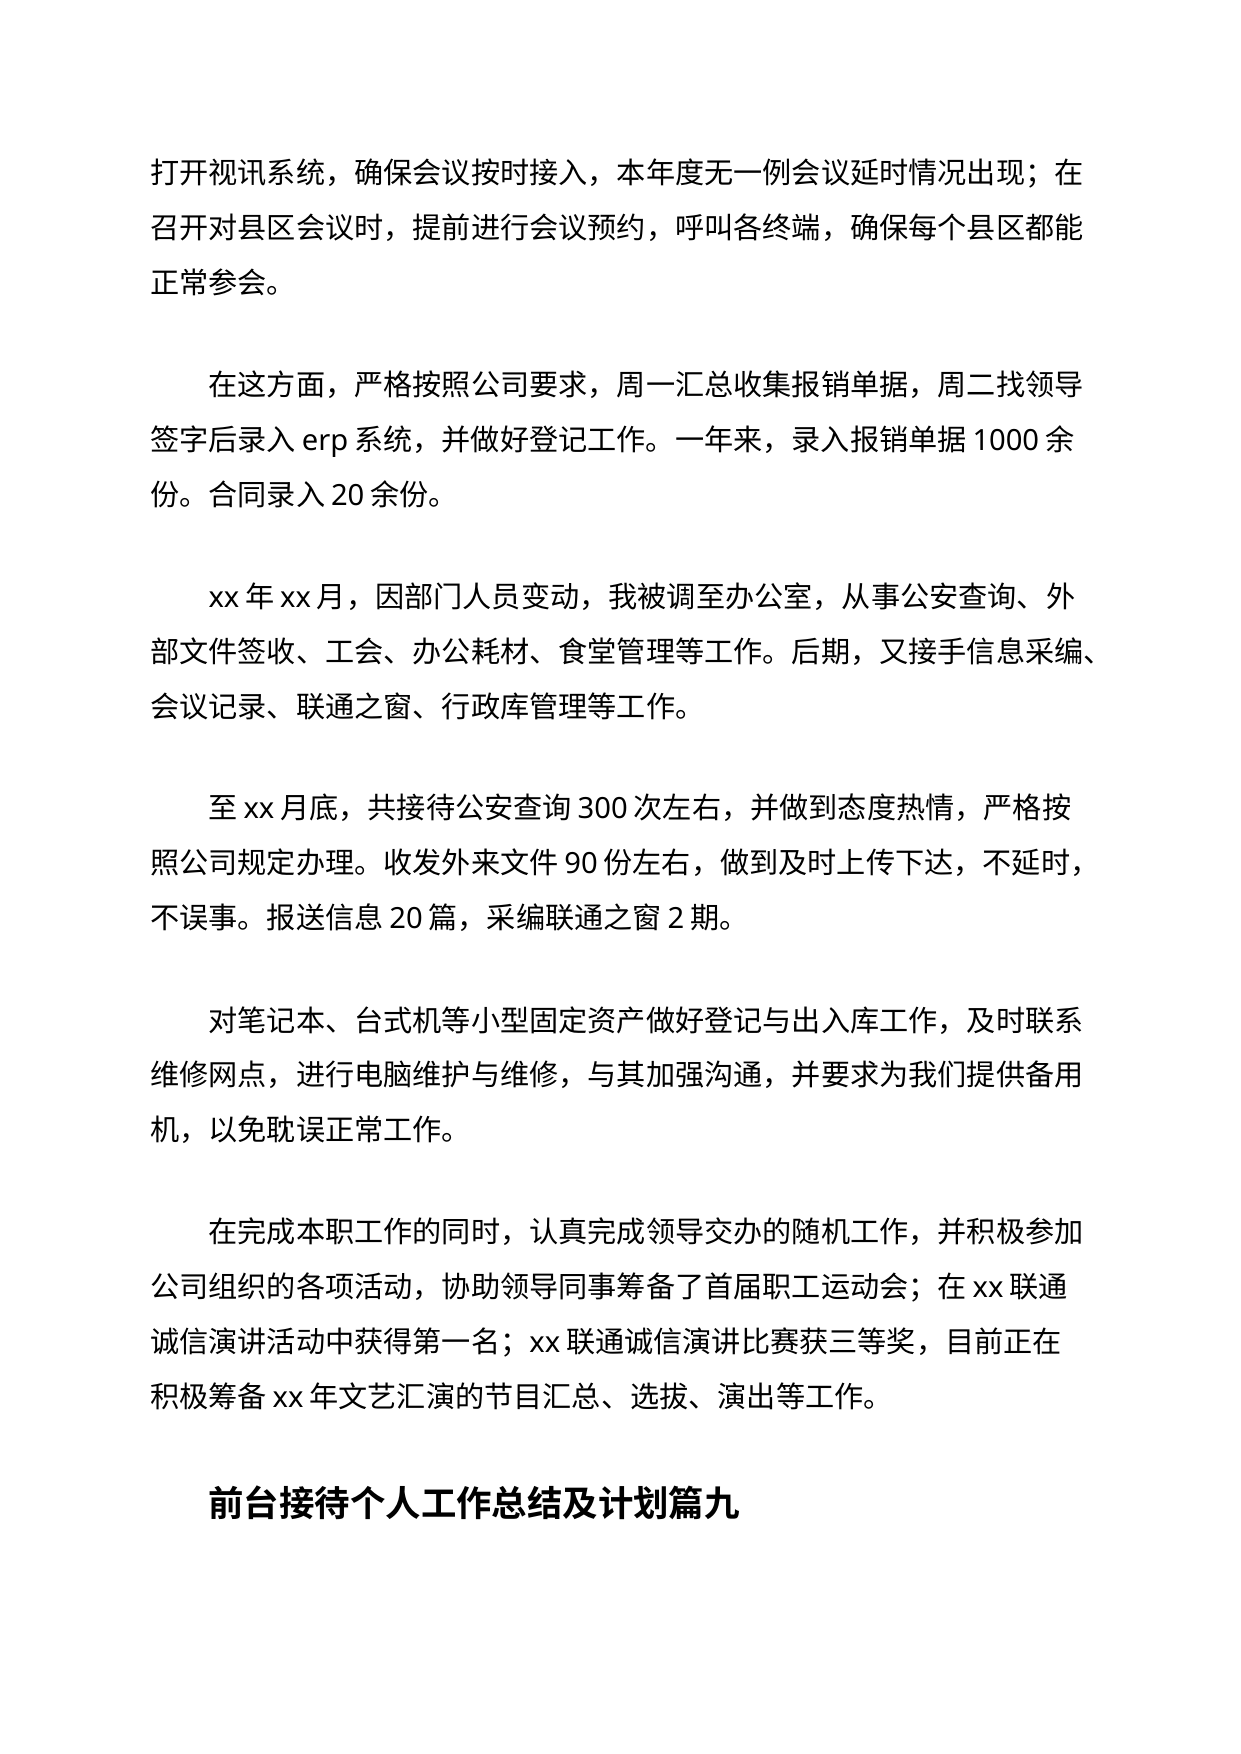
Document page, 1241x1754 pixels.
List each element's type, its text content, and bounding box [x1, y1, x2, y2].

text xx年xx月，因部门人员变动，我被调至办公室，从事公安查询、外部文件签收、工会、办公耗材、食堂管理等工作。后期，又接手信息采编、会议记录、联通之窗、行政库管理等工作。 [150, 573, 1090, 726]
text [150, 150, 1090, 302]
text 在这方面，严格按照公司要求，周一汇总收集报销单据，周二找领导签字后录入erp系统，并做好登记工作。一年来，录入报销单据1000余份。合同录入20余份。 [150, 362, 1090, 514]
text 前台接待个人工作总结及计划篇九 [150, 1476, 1090, 1527]
text 至xx月底，共接待公安查询300次左右，并做到态度热情，严格按照公司规定办理。收发外来文件90份左右，做到及时上传下达，不延时，不误事。报送信息20篇，采编联通之窗2期。 [150, 785, 1090, 937]
text 对笔记本、台式机等小型固定资产做好登记与出入库工作，及时联系维修网点，进行电脑维护与维修，与其加强沟通，并要求为我们提供备用机，以免耽误正常工作。 [150, 997, 1090, 1149]
text 在完成本职工作的同时，认真完成领导交办的随机工作，并积极参加公司组织的各项活动，协助领导同事筹备了首届职工运动会；在xx联通诚信演讲活动中获得第一名；xx联通诚信演讲比赛获三等奖，目前正在积极筹备xx年文艺汇演的节目汇总、选拔、演出等工作。 [150, 1209, 1090, 1416]
